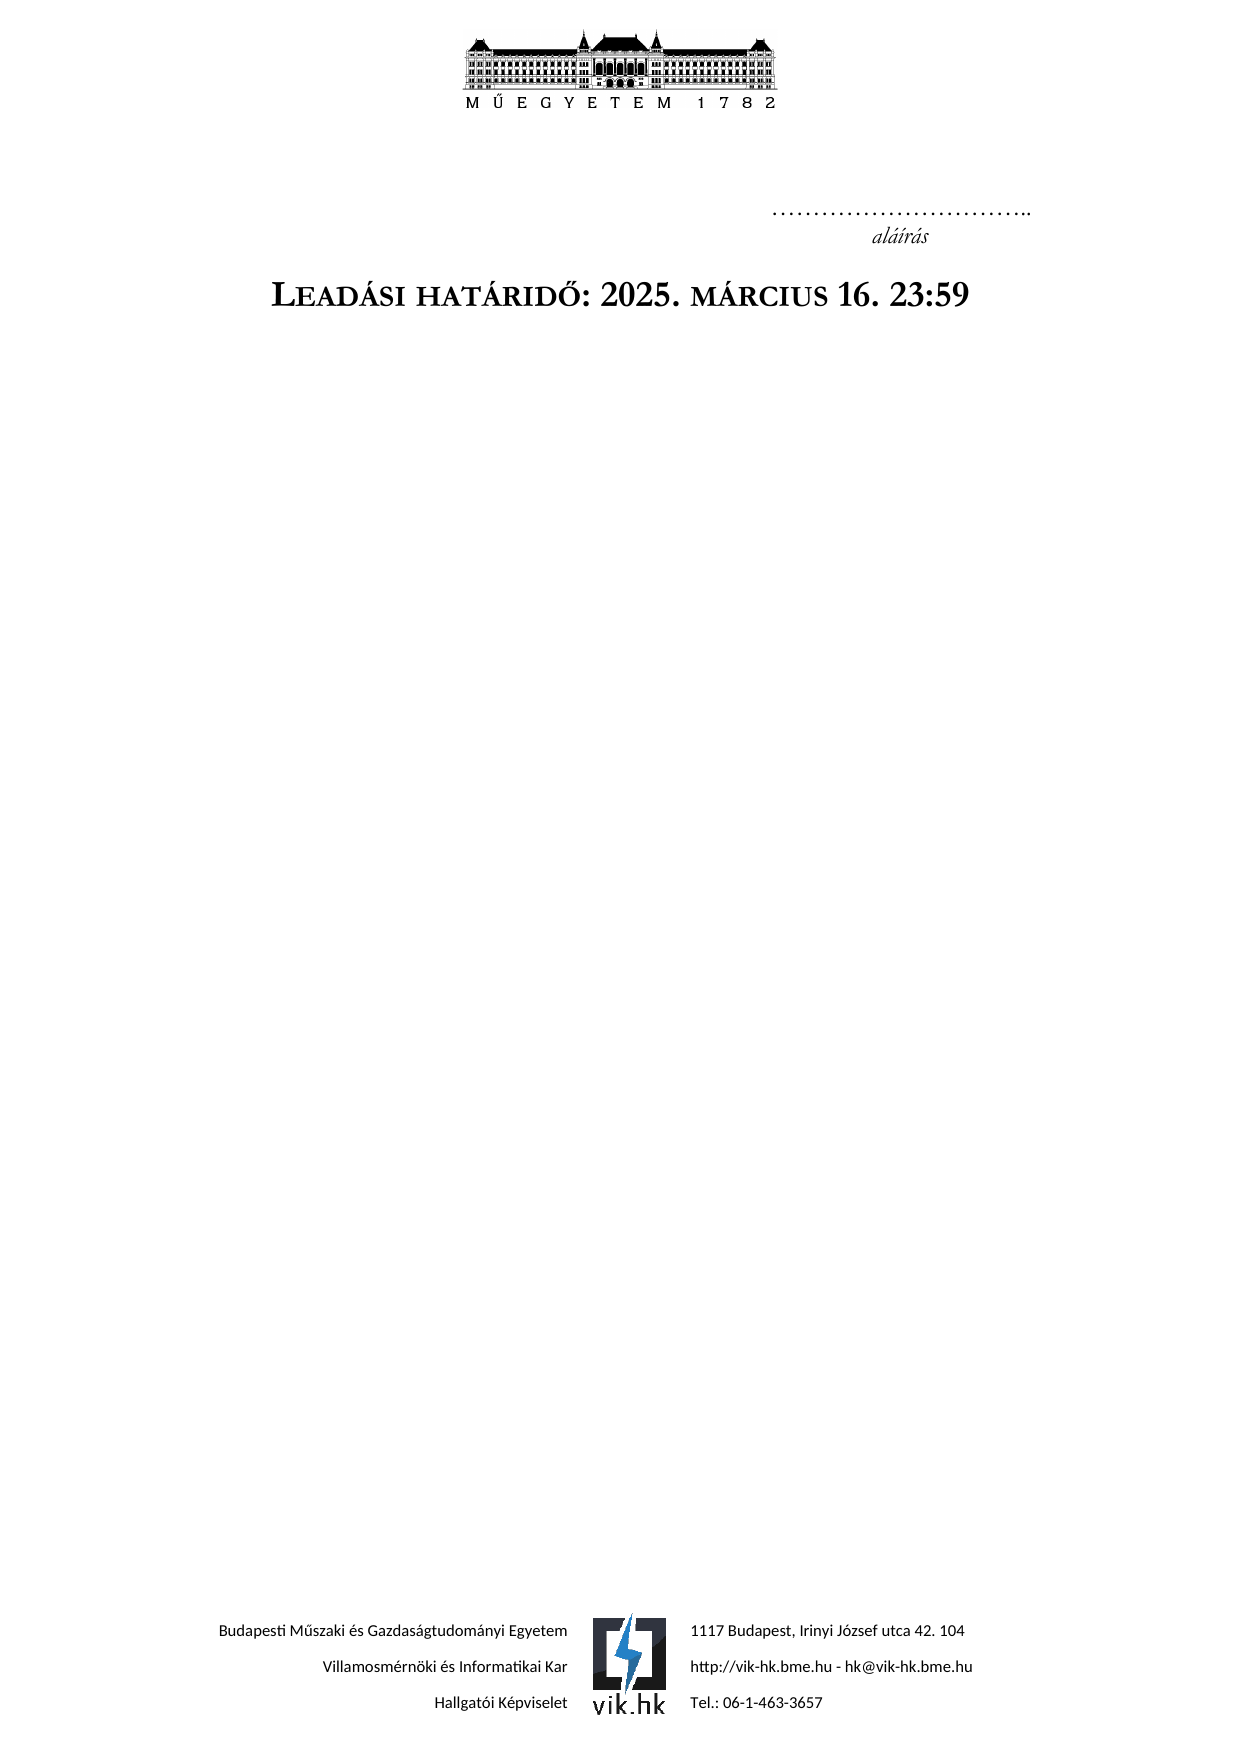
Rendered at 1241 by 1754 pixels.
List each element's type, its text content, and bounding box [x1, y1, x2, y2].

picture [591, 1612, 667, 1720]
text ………………………….. [185, 165, 1093, 221]
text aláírás [223, 221, 1093, 249]
text Leadási határidő: 2025. március 16. 23:59 [148, 274, 1093, 317]
picture [462, 29, 778, 108]
